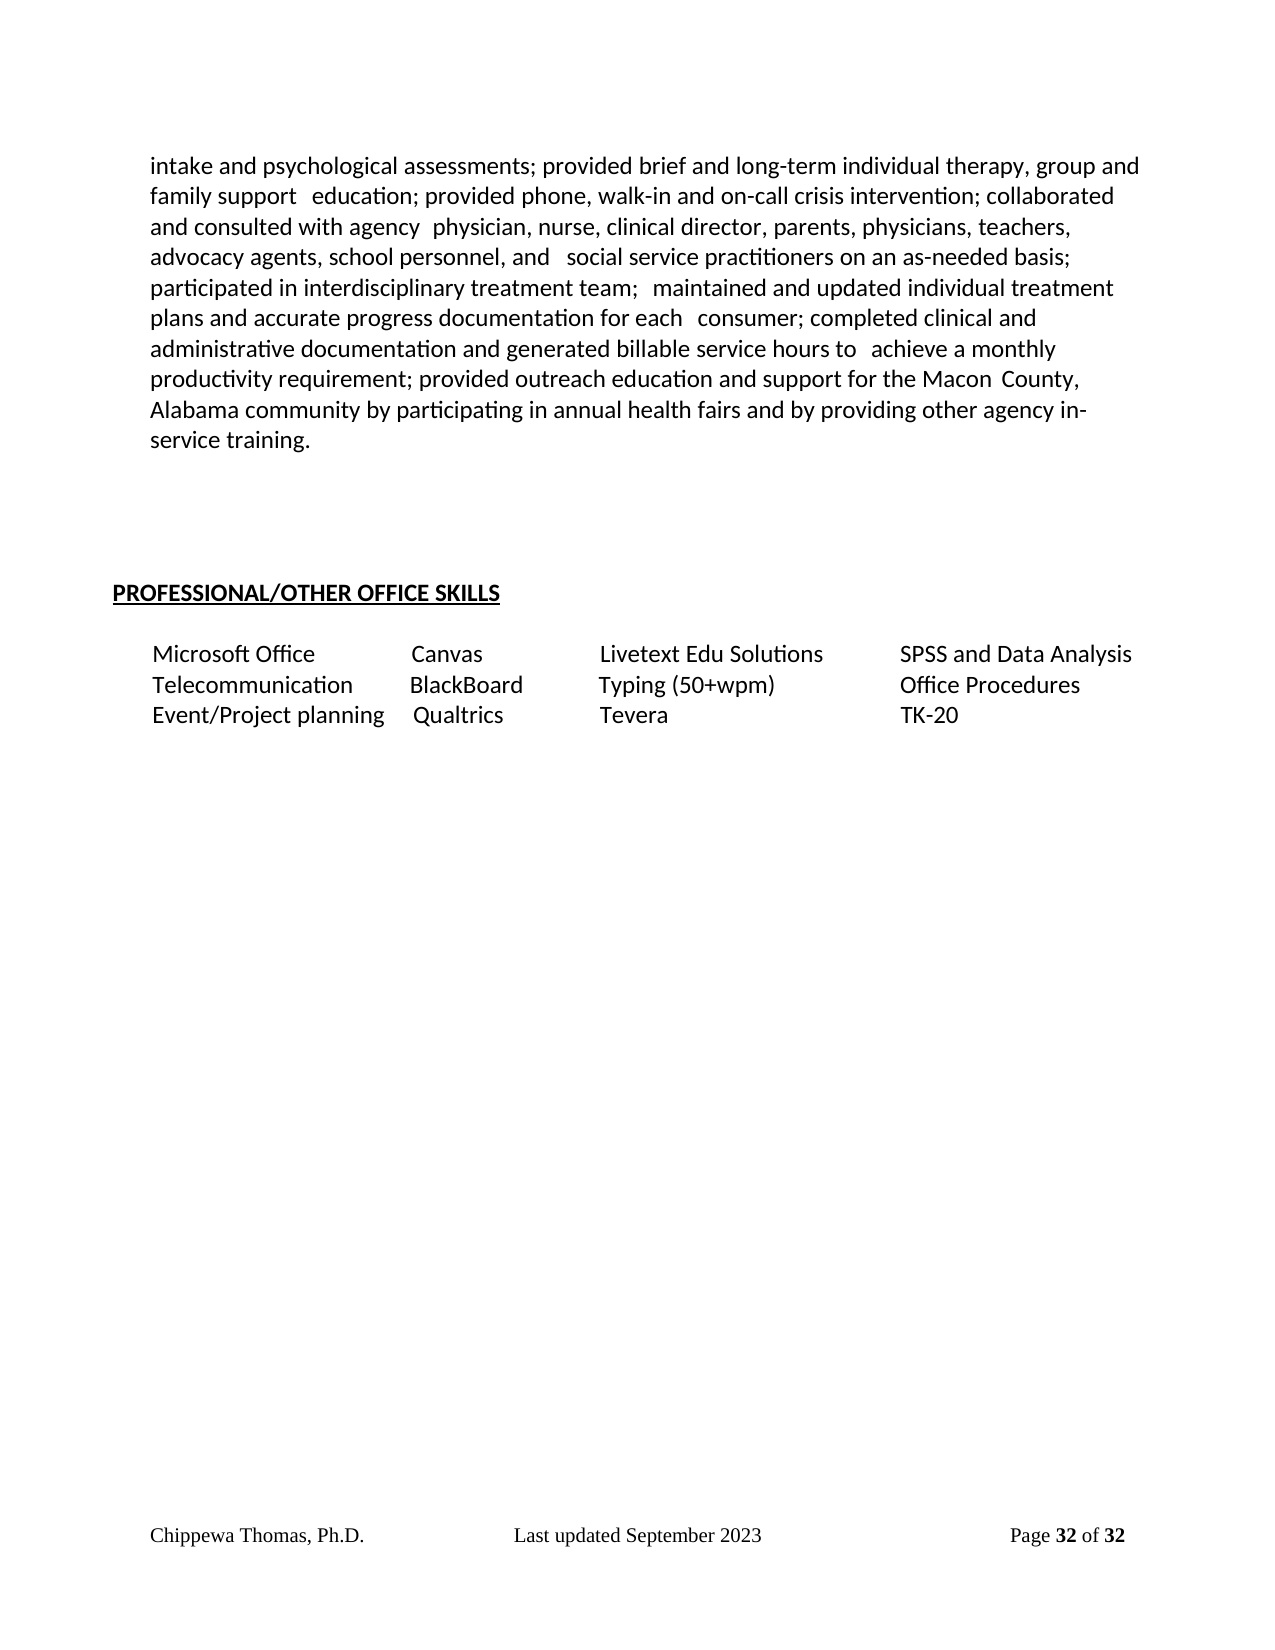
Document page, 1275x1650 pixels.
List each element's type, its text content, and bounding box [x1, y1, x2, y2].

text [150, 150, 1140, 455]
text Event/Project planning Qualtrics Tevera TK-20 [112, 699, 1197, 730]
text Microsoft Office Canvas Livetext Edu Solutions SPSS and Data Analysis [112, 638, 1197, 669]
text Telecommunication BlackBoard Typing (50+wpm) Office Procedures [112, 669, 1197, 699]
text PROFESSIONAL/OTHER OFFICE SKILLS [112, 577, 1197, 608]
